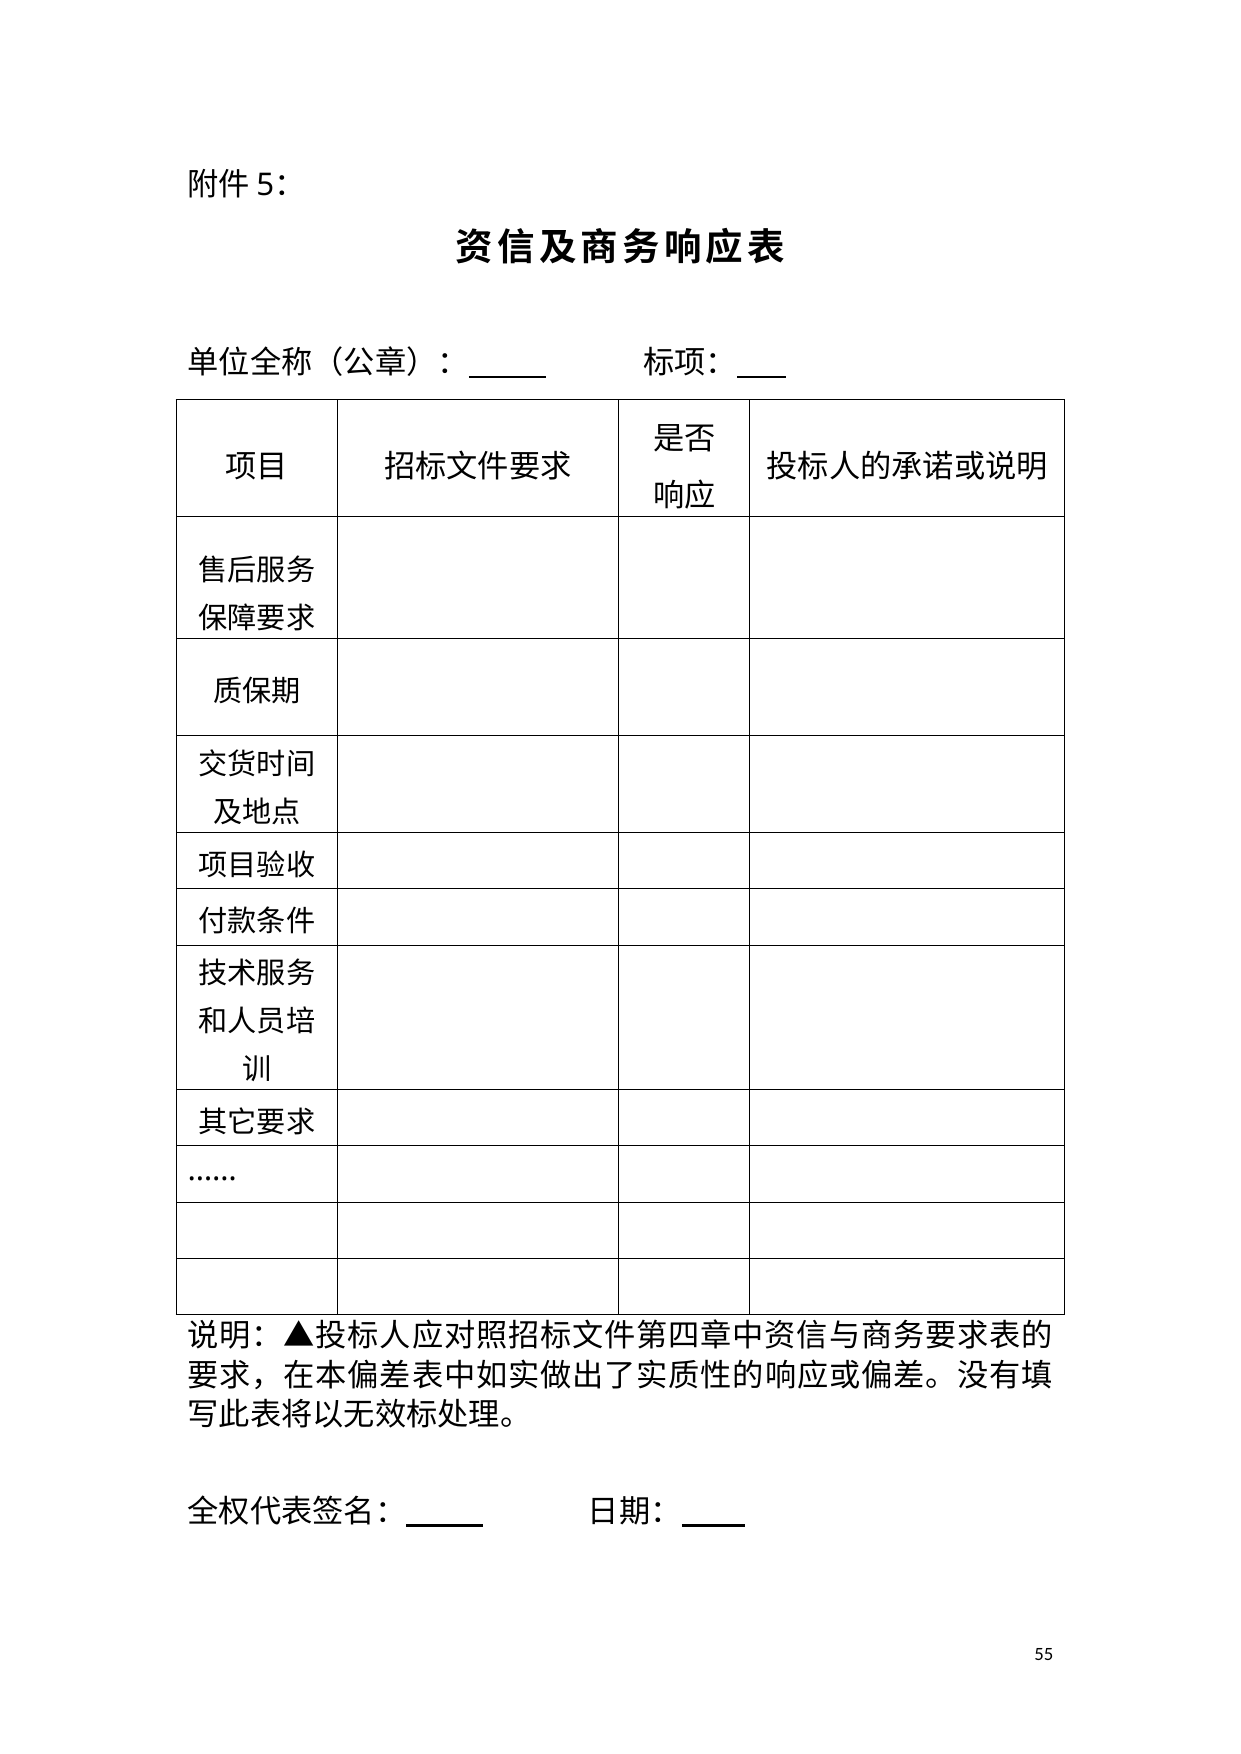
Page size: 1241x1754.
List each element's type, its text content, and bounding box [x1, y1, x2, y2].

table_cell [338, 1259, 618, 1314]
table_header 投标人的承诺或说明 [750, 400, 1064, 516]
table_cell [750, 1146, 1064, 1202]
table_header 项目 [177, 400, 337, 516]
table_cell [619, 1090, 749, 1145]
table_cell [619, 1146, 749, 1202]
table_cell 质保期 [177, 639, 337, 735]
table_cell 其它要求 [177, 1090, 337, 1145]
table_cell [338, 833, 618, 888]
table_header 是否 响应 [619, 400, 749, 516]
table_cell [338, 889, 618, 944]
table_cell [750, 517, 1064, 638]
table_cell [750, 1090, 1064, 1145]
table_cell [750, 1203, 1064, 1258]
table_cell [338, 1090, 618, 1145]
table_cell [338, 736, 618, 832]
text 附件5： [187, 159, 1053, 204]
table_cell …… [177, 1146, 337, 1202]
table_cell [619, 946, 749, 1089]
text 全权代表签名： 日期： [187, 1486, 1053, 1531]
table_cell 售后服务保障要求 [177, 517, 337, 638]
table_cell [619, 736, 749, 832]
text 资信及商务响应表 [187, 217, 1053, 271]
table_cell [619, 833, 749, 888]
table_cell 项目验收 [177, 833, 337, 888]
table_cell [750, 833, 1064, 888]
table_cell 交货时间及地点 [177, 736, 337, 832]
table_cell 付款条件 [177, 889, 337, 944]
table_cell 技术服务和人员培训 [177, 946, 337, 1089]
text 说明：▲投标人应对照招标文件第四章中资信与商务要求表的要求，在本偏差表中如实做出了实质性的响应或偏差。没有填写此表将以无效标处理。 [187, 1315, 1053, 1434]
table_cell [338, 639, 618, 735]
table_cell [338, 1146, 618, 1202]
table_cell [177, 1203, 337, 1258]
table_cell [619, 1203, 749, 1258]
table_cell [338, 1203, 618, 1258]
table_cell [750, 639, 1064, 735]
table_cell [619, 639, 749, 735]
text 单位全称（公章）： 标项： [187, 337, 1053, 383]
table_cell [177, 1259, 337, 1314]
table_cell [338, 946, 618, 1089]
table_cell [338, 517, 618, 638]
table_cell [619, 889, 749, 944]
table_cell [750, 946, 1064, 1089]
table_cell [750, 1259, 1064, 1314]
table_cell [619, 1259, 749, 1314]
table_header 招标文件要求 [338, 400, 618, 516]
table_cell [750, 736, 1064, 832]
table_cell [750, 889, 1064, 944]
table_cell [619, 517, 749, 638]
